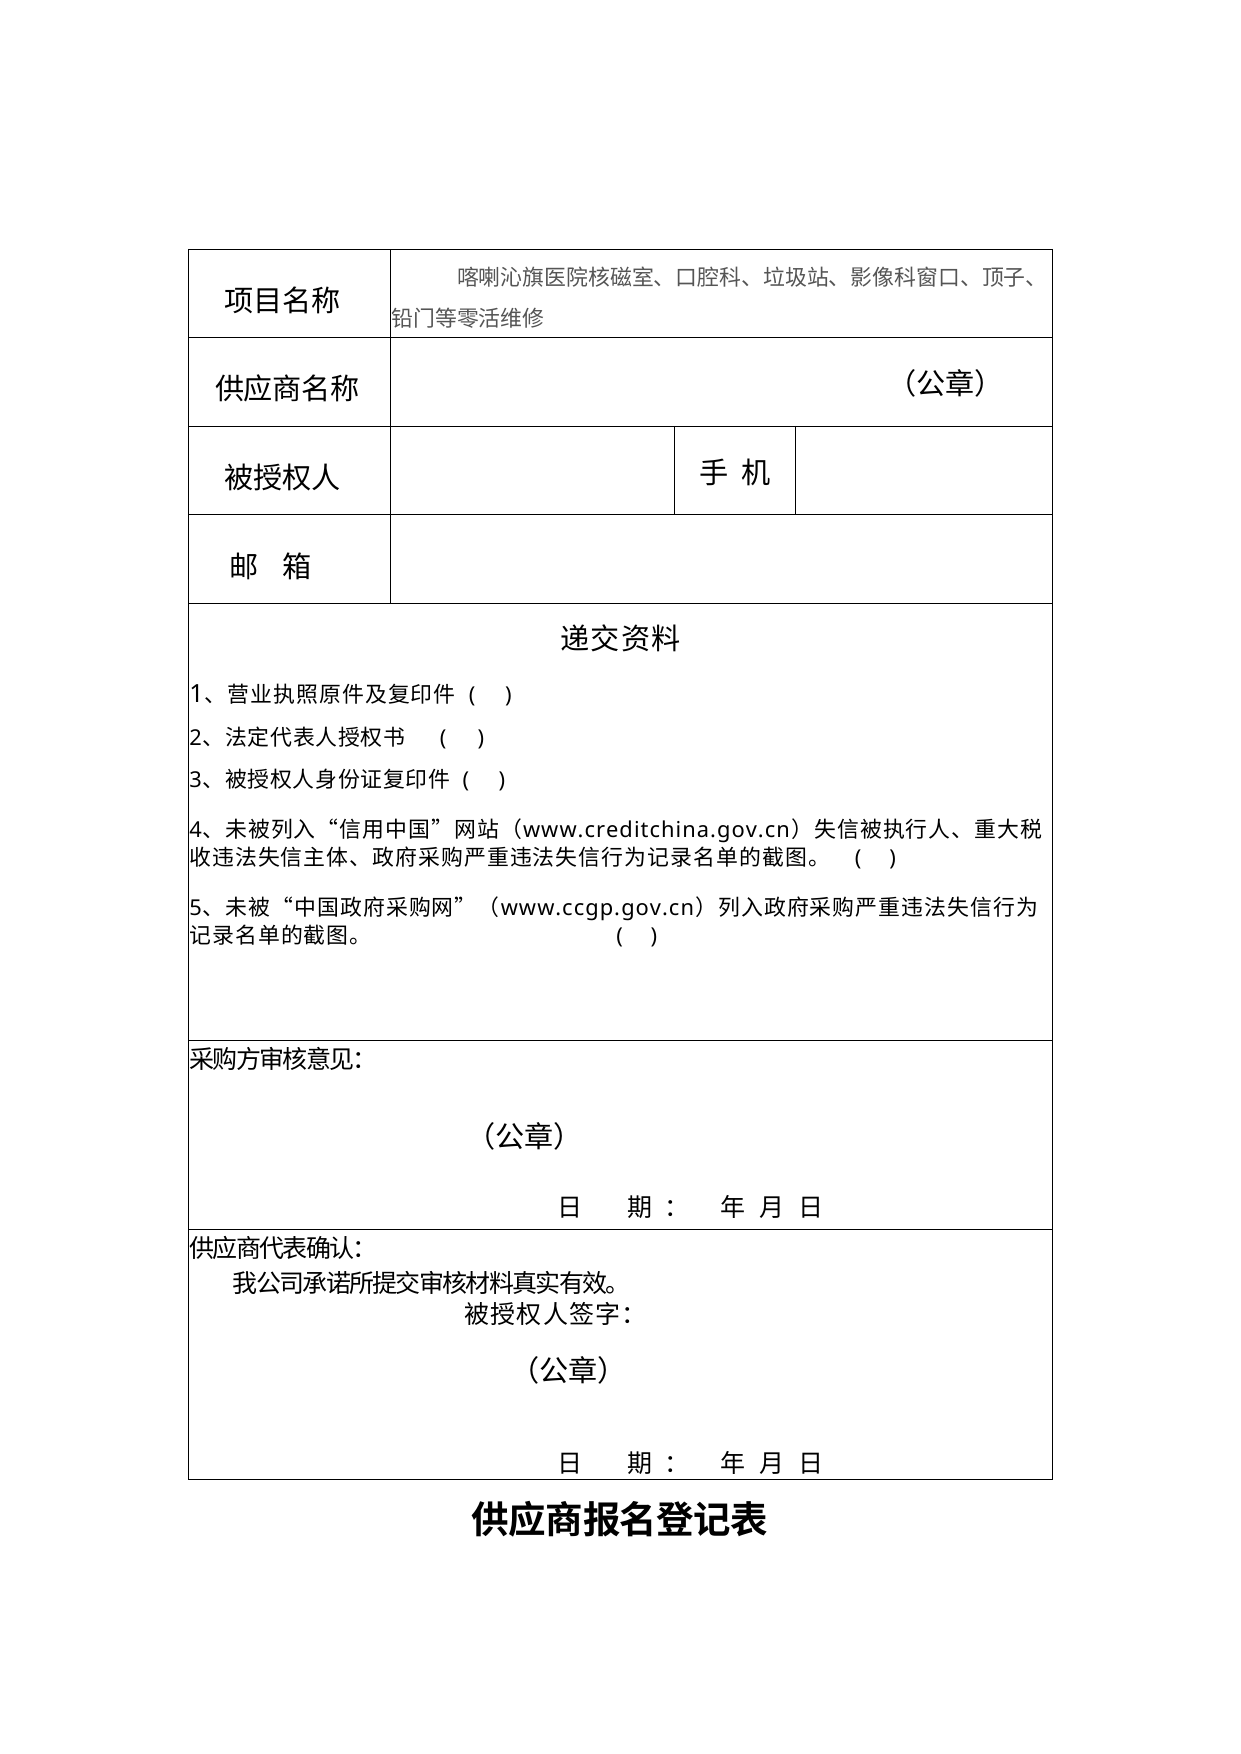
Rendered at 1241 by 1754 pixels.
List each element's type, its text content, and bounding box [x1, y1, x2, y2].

table_cell 供应商代表确认： 我公司承诺所提交审核材料真实有效。 被授权人签字： （公章） 日 期 ： 年 月 日 [189, 1230, 1052, 1479]
table_cell （公章） [391, 338, 1052, 426]
table_cell 供应商名称 [189, 338, 390, 426]
table_cell [391, 515, 1052, 603]
table_header 项目名称 [189, 250, 390, 337]
table_cell 递交资料 1、营业执照原件及复印件 ( ) 2、法定代表人授权书 ( ) 3、被授权人身份证复印件 ( ) 4、未被列入“信用中国”网站（www.creditchina.gov.cn）失信被执行人、重大税收违法失信主体、政府采购严重违法失信行为记录名单的截图。 ( ) 5、未被“中国政府采购网”（www.ccgp.gov.cn）列入政府采购严重违法失信行为记录名单的截图。 ( ) [189, 604, 1052, 1040]
table_cell 手 机 [675, 427, 795, 514]
table_cell [796, 427, 1052, 514]
text 供应商报名登记表 [187, 201, 1053, 1544]
table_cell [391, 427, 674, 514]
table_cell 邮 箱 [189, 515, 390, 603]
table_cell 被授权人 [189, 427, 390, 514]
table_cell 采购方审核意见： （公章） 日 期 ： 年 月 日 [189, 1041, 1052, 1228]
table_header 喀喇沁旗医院核磁室、口腔科、垃圾站、影像科窗口、顶子、铅门等零活维修 [391, 250, 1052, 337]
